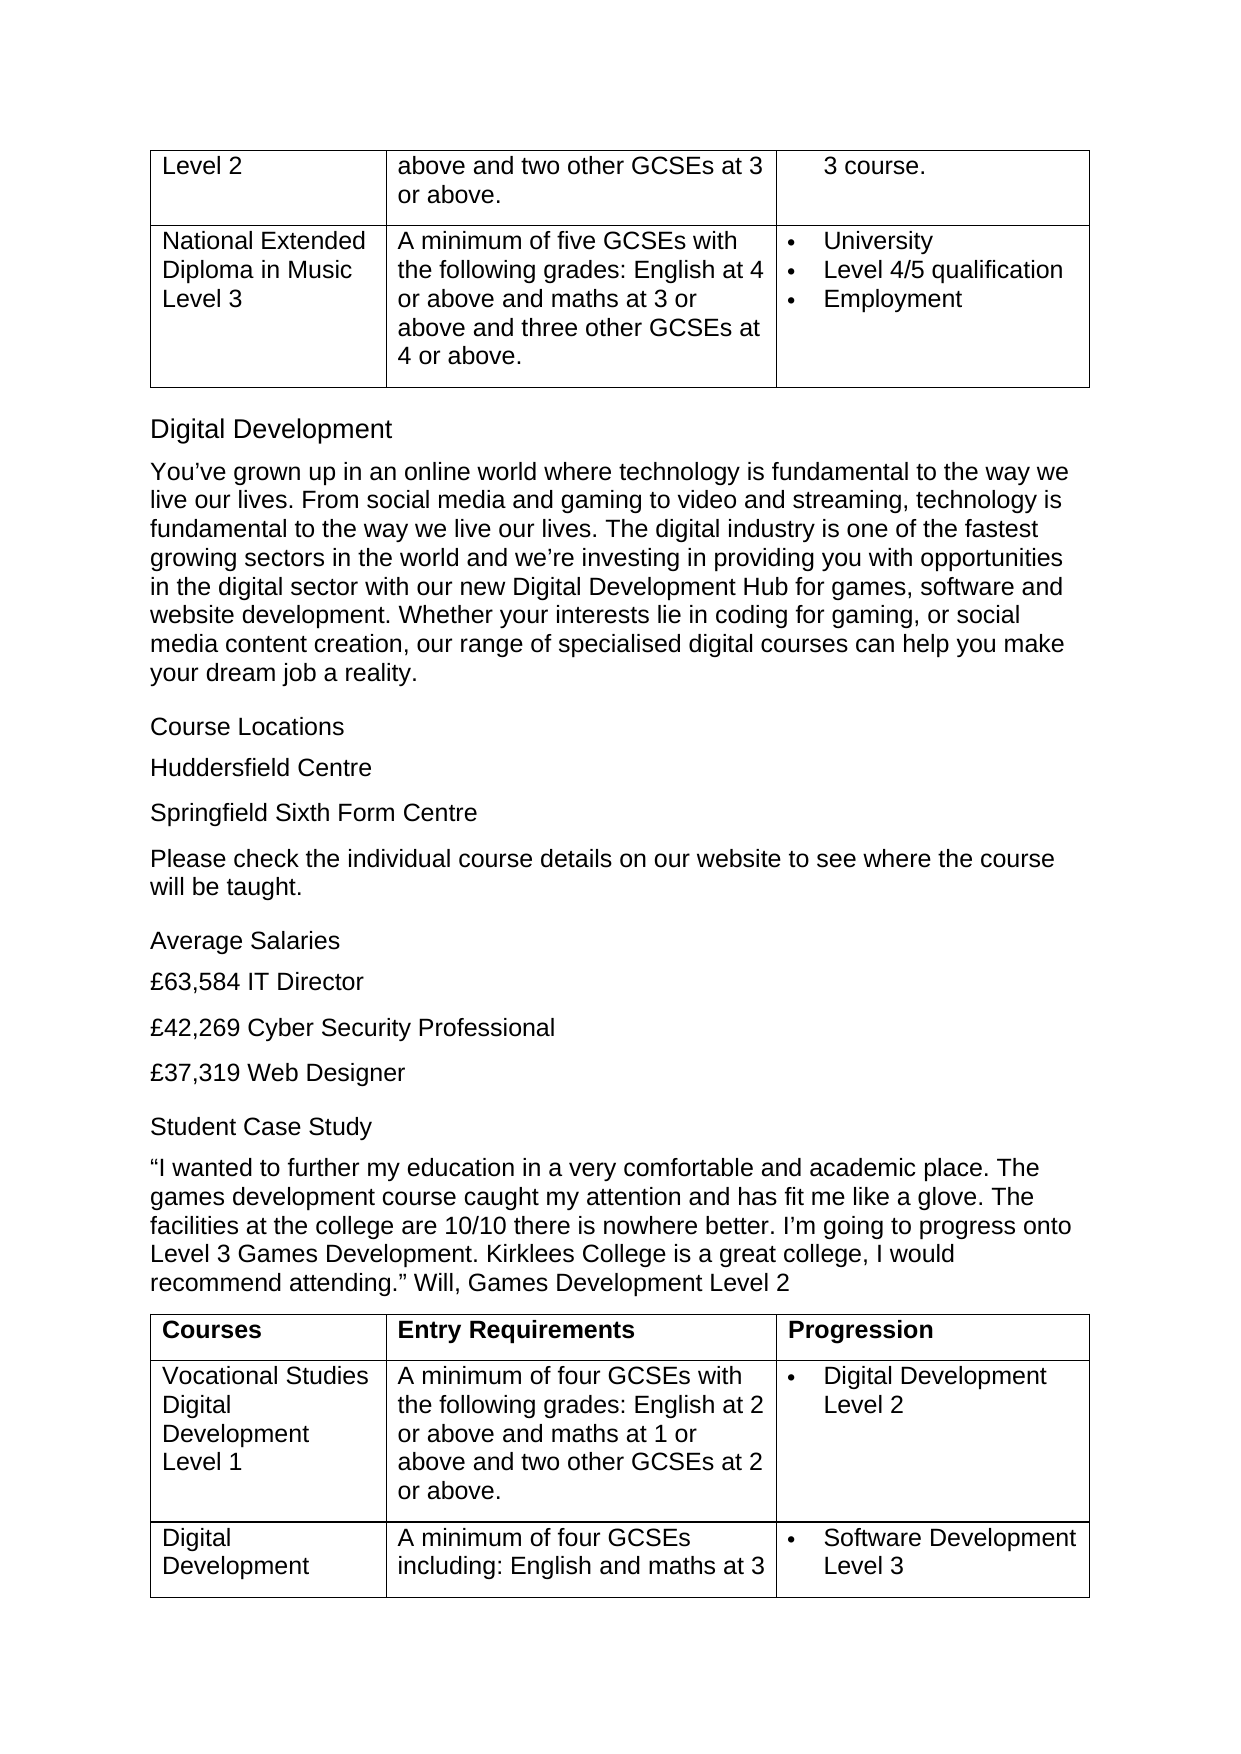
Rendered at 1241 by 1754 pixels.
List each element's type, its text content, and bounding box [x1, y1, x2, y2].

text Huddersfield Centre [150, 753, 1090, 781]
text Springfield Sixth Form Centre [150, 798, 1090, 827]
table_cell Digital Development Level 2 [777, 1361, 1089, 1521]
text £42,269 Cyber Security Professional [150, 1013, 1090, 1041]
subtitle Course Locations [150, 711, 1090, 740]
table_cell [151, 1523, 386, 1597]
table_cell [777, 151, 1089, 225]
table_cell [387, 1523, 776, 1597]
subtitle Student Case Study [150, 1112, 1090, 1141]
table_header Progression [777, 1315, 1089, 1360]
text £63,584 IT Director [150, 967, 1090, 996]
table_header Courses [151, 1315, 386, 1360]
text You’ve grown up in an online world where technology is fundamental to the way we live our lives. From social media and gaming to video and streaming, technology is fundamental to the way we live our lives. The digital industry is one of the fastest growing sectors in the world and we’re investing in providing you with opportunities in the digital sector with our new Digital Development Hub for games, software and website development. Whether your interests lie in coding for gaming, or social media content creation, our range of specialised digital courses can help you make your dream job a reality. [150, 456, 1090, 686]
table_cell University Level 4/5 qualification Employment [777, 226, 1089, 387]
subtitle Average Salaries [150, 926, 1090, 955]
table_cell National Extended Diploma in Music Level 3 [151, 226, 386, 387]
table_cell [777, 1523, 1089, 1597]
table_cell A minimum of four GCSEs with the following grades: English at 2 or above and maths at 1 or above and two other GCSEs at 2 or above. [387, 1361, 776, 1521]
subtitle Digital Development [150, 413, 1090, 444]
table_cell Vocational Studies Digital Development Level 1 [151, 1361, 386, 1521]
text Please check the individual course details on our website to see where the course will be taught. [150, 843, 1090, 901]
text “I wanted to further my education in a very comfortable and academic place. The games development course caught my attention and has fit me like a glove. The facilities at the college are 10/10 there is nowhere better. I’m going to progress onto Level 3 Games Development. Kirklees College is a great college, I would recommend attending.” Will, Games Development Level 2 [150, 1153, 1090, 1297]
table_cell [387, 151, 776, 225]
table_header Entry Requirements [387, 1315, 776, 1360]
table_cell A minimum of five GCSEs with the following grades: English at 4 or above and maths at 3 or above and three other GCSEs at 4 or above. [387, 226, 776, 387]
text £37,319 Web Designer [150, 1058, 1090, 1087]
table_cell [151, 151, 386, 225]
